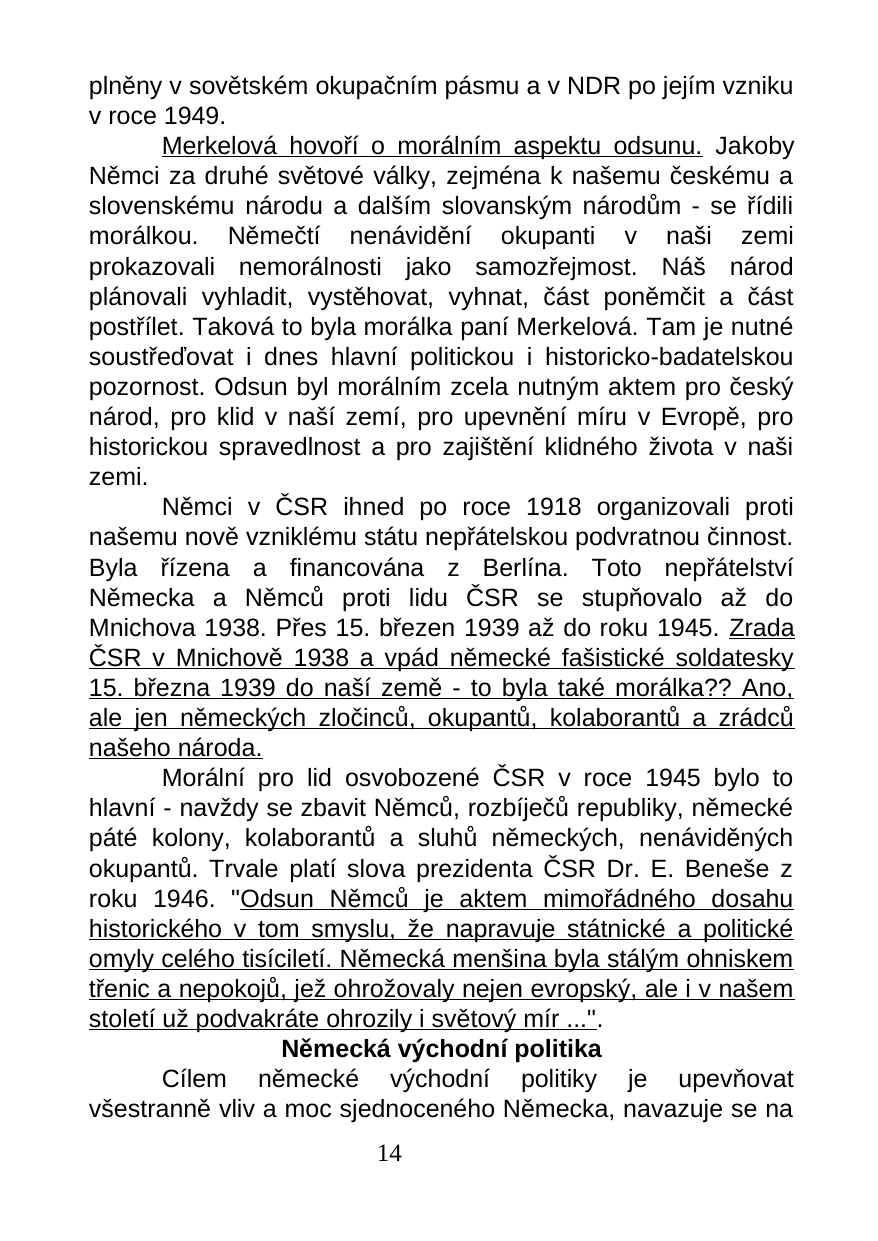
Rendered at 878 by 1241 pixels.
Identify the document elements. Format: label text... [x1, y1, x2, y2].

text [89, 1064, 794, 1123]
text Merkelová hovoří o morálním aspektu odsunu. Jakoby Němci za druhé světové války, zejména k našemu českému a slovenskému národu a dalším slovanským národům - se řídili morálkou. Němečtí nenávidění okupanti v naši zemi prokazovali nemorálnosti jako samozřejmost. Náš národ plánovali vyhladit, vystěhovat, vyhnat, část poněmčit a část postřílet. Taková to byla morálka paní Merkelová. Tam je nutné soustřeďovat i dnes hlavní politickou i historicko-badatelskou pozornost. Odsun byl morálním zcela nutným aktem pro český národ, pro klid v naší zemí, pro upevnění míru v Evropě, pro historickou spravedlnost a pro zajištění klidného života v naši zemi. [89, 131, 794, 491]
text Morální pro lid osvobozené ČSR v roce 1945 bylo to hlavní - navždy se zbavit Němců, rozbíječů republiky, německé páté kolony, kolaborantů a sluhů německých, nenáviděných okupantů. Trvale platí slova prezidenta ČSR Dr. E. Beneše z roku 1946. "Odsun Němců je aktem mimořádného dosahu historického v tom smyslu, že napravuje státnické a politické omyly celého tisíciletí. Německá menšina byla stálým ohniskem třenic a nepokojů, jež ohrožovaly nejen evropský, ale i v našem století už podvakráte ohrozily i světový mír ...". [89, 763, 794, 939]
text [89, 71, 794, 130]
text Němci v ČSR ihned po roce 1918 organizovali proti našemu nově vzniklému státu nepřátelskou podvratnou činnost. Byla řízena a financována z Berlína. Toto nepřátelství Německa a Němců proti lidu ČSR se stupňovalo až do Mnichova 1938. Přes 15. březen 1939 až do roku 1945. Zrada ČSR v Mnichově 1938 a vpád německé fašistické soldatesky 15. března 1939 do naší země - to byla také morálka?? Ano, ale jen německých zločinců, okupantů, kolaborantů a zrádců našeho národa. [89, 492, 794, 668]
text Německá východní politika [89, 1034, 794, 1063]
